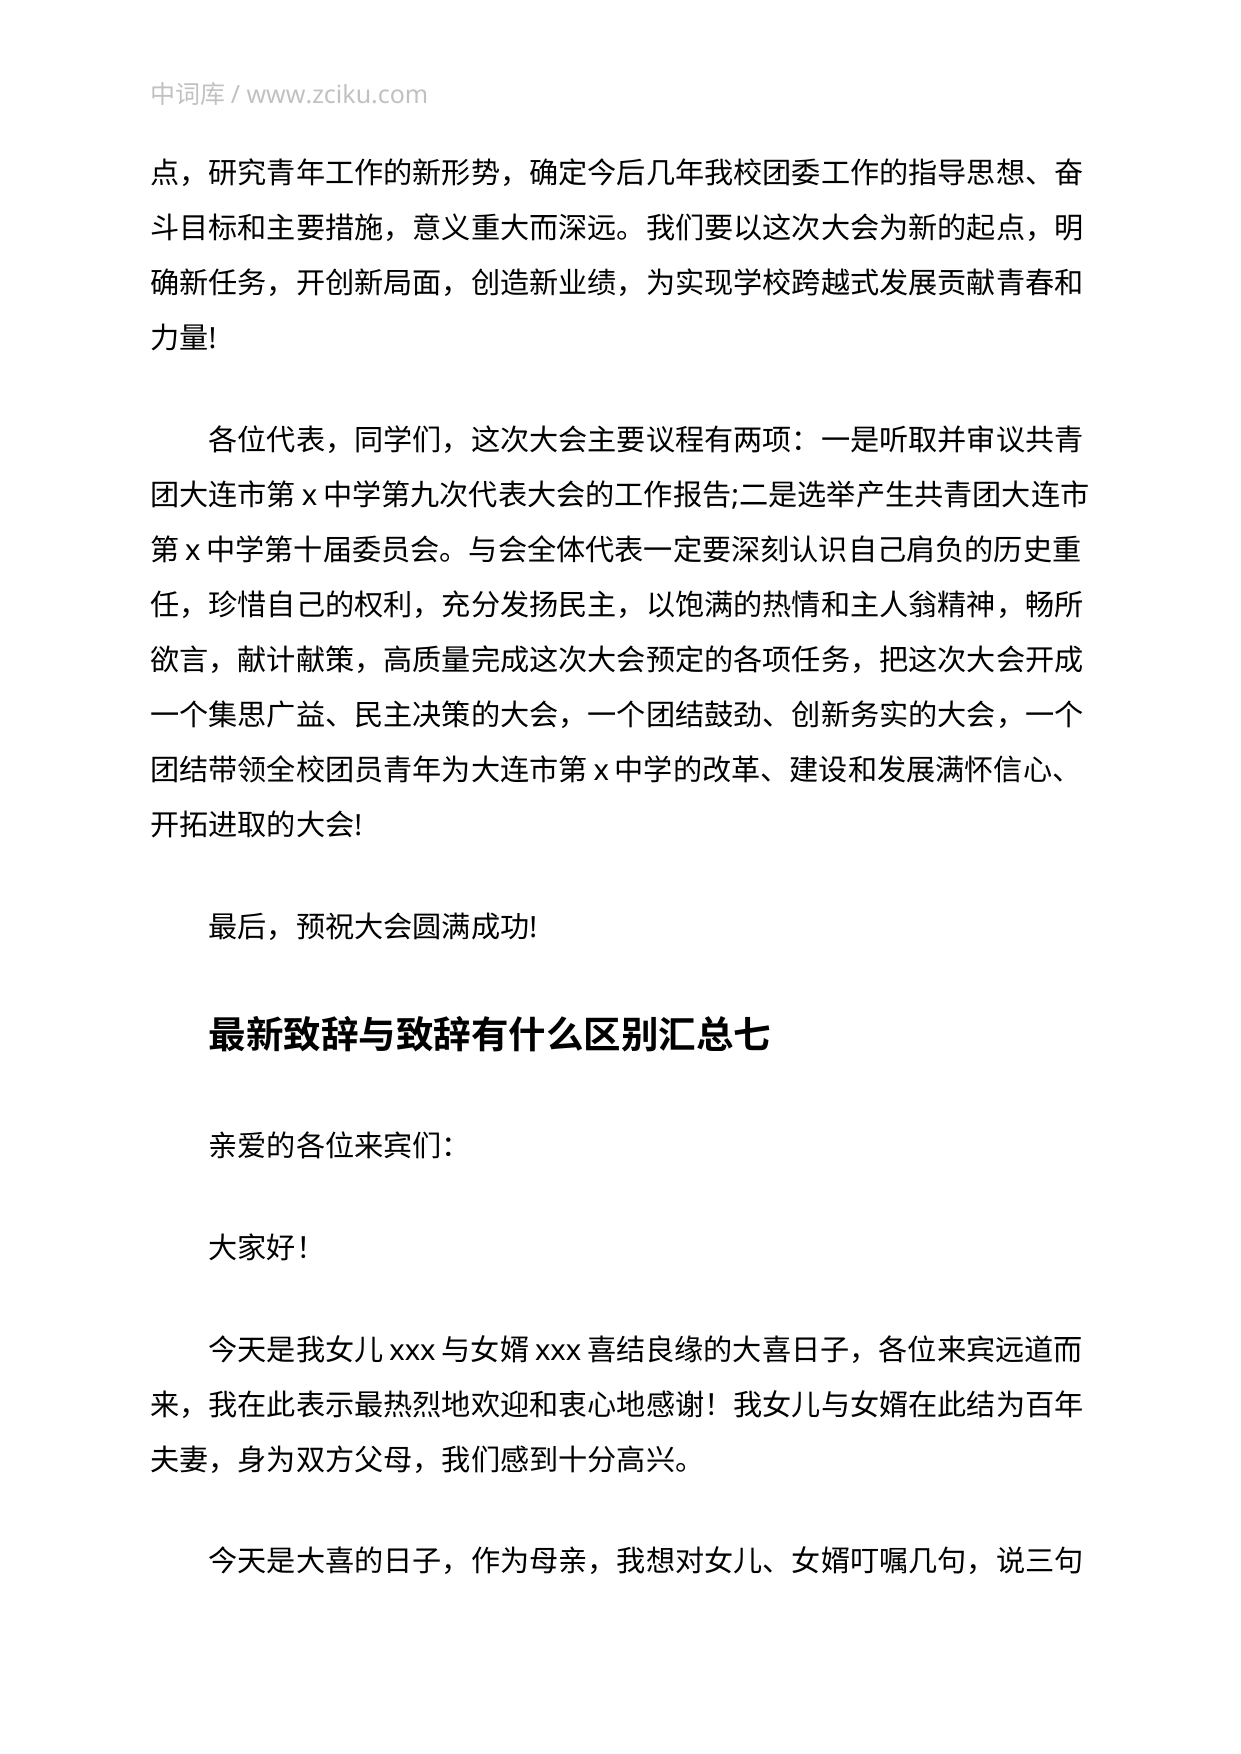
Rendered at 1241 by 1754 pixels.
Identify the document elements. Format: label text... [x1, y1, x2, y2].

text 大家好！ [150, 1224, 1090, 1267]
text 今天是我女儿xxx与女婿xxx喜结良缘的大喜日子，各位来宾远道而来，我在此表示最热烈地欢迎和衷心地感谢！我女儿与女婿在此结为百年夫妻，身为双方父母，我们感到十分高兴。 [150, 1326, 1090, 1478]
text 亲爱的各位来宾们： [150, 1123, 1090, 1165]
text 各位代表，同学们，这次大会主要议程有两项：一是听取并审议共青团大连市第x中学第九次代表大会的工作报告;二是选举产生共青团大连市第x中学第十届委员会。与会全体代表一定要深刻认识自己肩负的历史重任，珍惜自己的权利，充分发扬民主，以饱满的热情和主人翁精神，畅所欲言，献计献策，高质量完成这次大会预定的各项任务，把这次大会开成一个集思广益、民主决策的大会，一个团结鼓劲、创新务实的大会，一个团结带领全校团员青年为大连市第x中学的改革、建设和发展满怀信心、开拓进取的大会! [150, 417, 1090, 844]
text 最后，预祝大会圆满成功! [150, 903, 1090, 946]
text 最新致辞与致辞有什么区别汇总七 [150, 1005, 1090, 1059]
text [150, 1538, 1090, 1580]
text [150, 150, 1090, 357]
